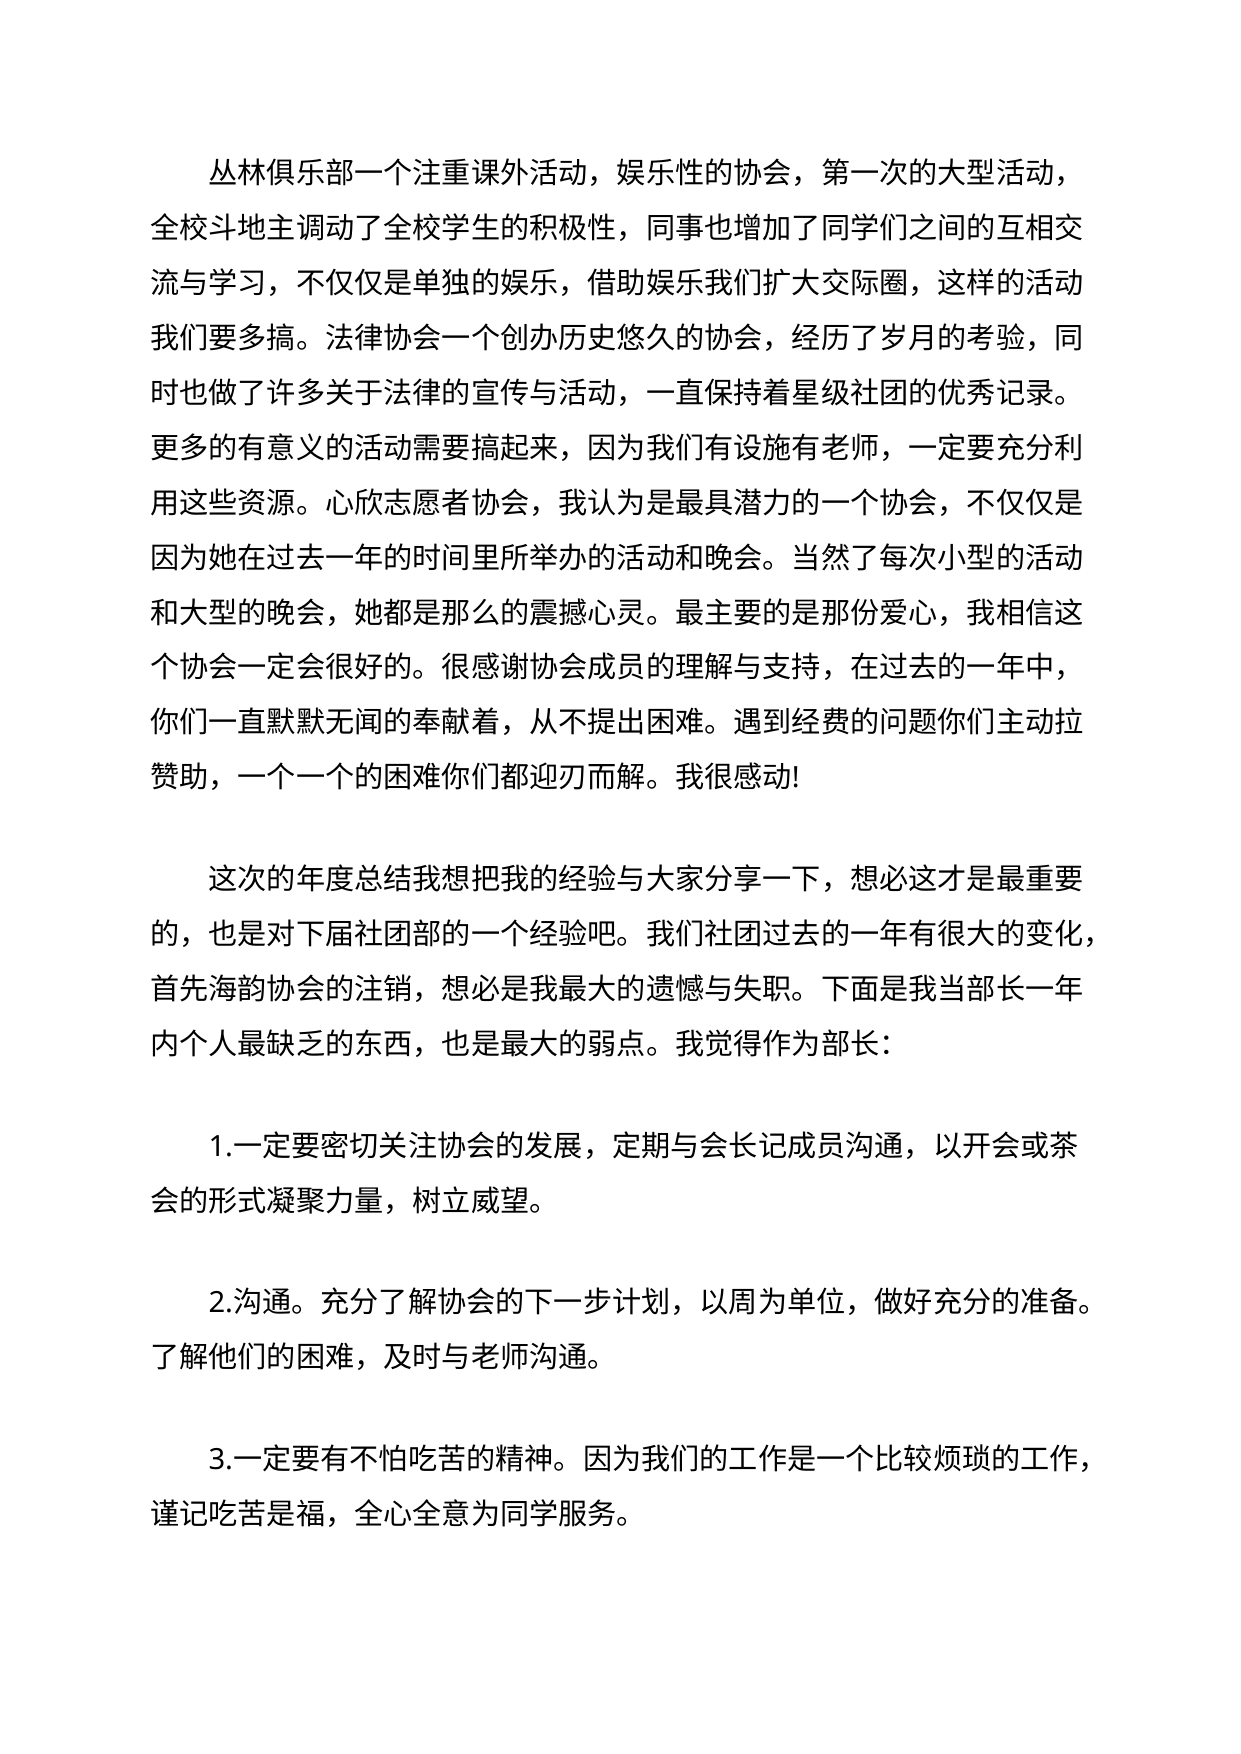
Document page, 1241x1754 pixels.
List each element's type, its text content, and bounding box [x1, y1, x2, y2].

text 丛林俱乐部一个注重课外活动，娱乐性的协会，第一次的大型活动，全校斗地主调动了全校学生的积极性，同事也增加了同学们之间的互相交流与学习，不仅仅是单独的娱乐，借助娱乐我们扩大交际圈，这样的活动我们要多搞。法律协会一个创办历史悠久的协会，经历了岁月的考验，同时也做了许多关于法律的宣传与活动，一直保持着星级社团的优秀记录。更多的有意义的活动需要搞起来，因为我们有设施有老师，一定要充分利用这些资源。心欣志愿者协会，我认为是最具潜力的一个协会，不仅仅是因为她在过去一年的时间里所举办的活动和晚会。当然了每次小型的活动和大型的晚会，她都是那么的震撼心灵。最主要的是那份爱心，我相信这个协会一定会很好的。很感谢协会成员的理解与支持，在过去的一年中，你们一直默默无闻的奉献着，从不提出困难。遇到经费的问题你们主动拉赞助，一个一个的困难你们都迎刃而解。我很感动! [150, 150, 1090, 796]
text 3.一定要有不怕吃苦的精神。因为我们的工作是一个比较烦琐的工作，谨记吃苦是福，全心全意为同学服务。 [150, 1436, 1090, 1533]
text 这次的年度总结我想把我的经验与大家分享一下，想必这才是最重要的，也是对下届社团部的一个经验吧。我们社团过去的一年有很大的变化，首先海韵协会的注销，想必是我最大的遗憾与失职。下面是我当部长一年内个人最缺乏的东西，也是最大的弱点。我觉得作为部长： [150, 856, 1090, 1063]
text 2.沟通。充分了解协会的下一步计划，以周为单位，做好充分的准备。了解他们的困难，及时与老师沟通。 [150, 1279, 1090, 1376]
text 1.一定要密切关注协会的发展，定期与会长记成员沟通，以开会或茶会的形式凝聚力量，树立威望。 [150, 1122, 1090, 1219]
